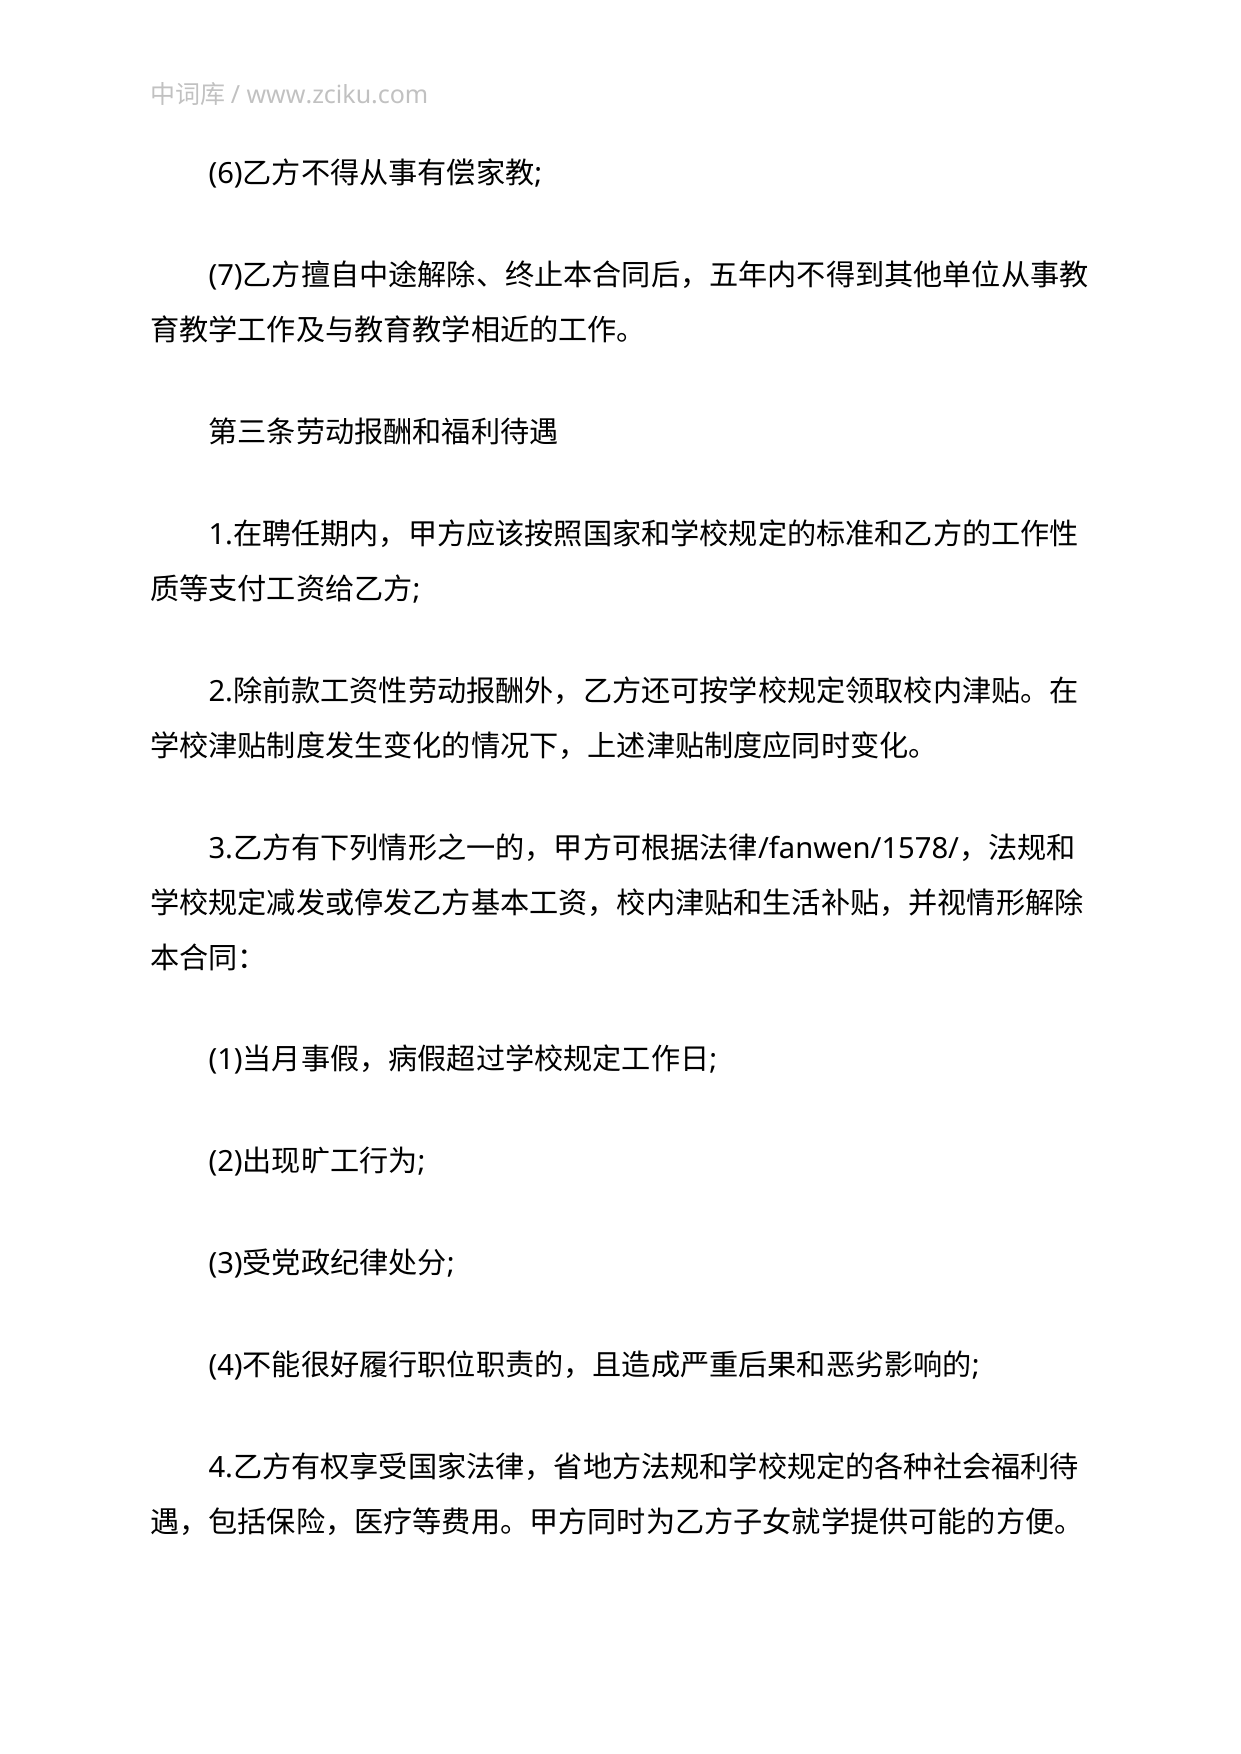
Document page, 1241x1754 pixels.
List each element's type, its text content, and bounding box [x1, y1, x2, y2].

text 1.在聘任期内，甲方应该按照国家和学校规定的标准和乙方的工作性质等支付工资给乙方; [150, 511, 1090, 608]
text (4)不能很好履行职位职责的，且造成严重后果和恶劣影响的; [150, 1342, 1090, 1384]
text (1)当月事假，病假超过学校规定工作日; [150, 1036, 1090, 1078]
text 4.乙方有权享受国家法律，省地方法规和学校规定的各种社会福利待遇，包括保险，医疗等费用。甲方同时为乙方子女就学提供可能的方便。 [150, 1444, 1090, 1541]
text (2)出现旷工行为; [150, 1138, 1090, 1180]
text 3.乙方有下列情形之一的，甲方可根据法律/fanwen/1578/，法规和学校规定减发或停发乙方基本工资，校内津贴和生活补贴，并视情形解除本合同： [150, 824, 1090, 976]
text (3)受党政纪律处分; [150, 1240, 1090, 1282]
text (7)乙方擅自中途解除、终止本合同后，五年内不得到其他单位从事教育教学工作及与教育教学相近的工作。 [150, 252, 1090, 349]
text 2.除前款工资性劳动报酬外，乙方还可按学校规定领取校内津贴。在学校津贴制度发生变化的情况下，上述津贴制度应同时变化。 [150, 667, 1090, 765]
text 第三条劳动报酬和福利待遇 [150, 409, 1090, 451]
text (6)乙方不得从事有偿家教; [150, 150, 1090, 192]
